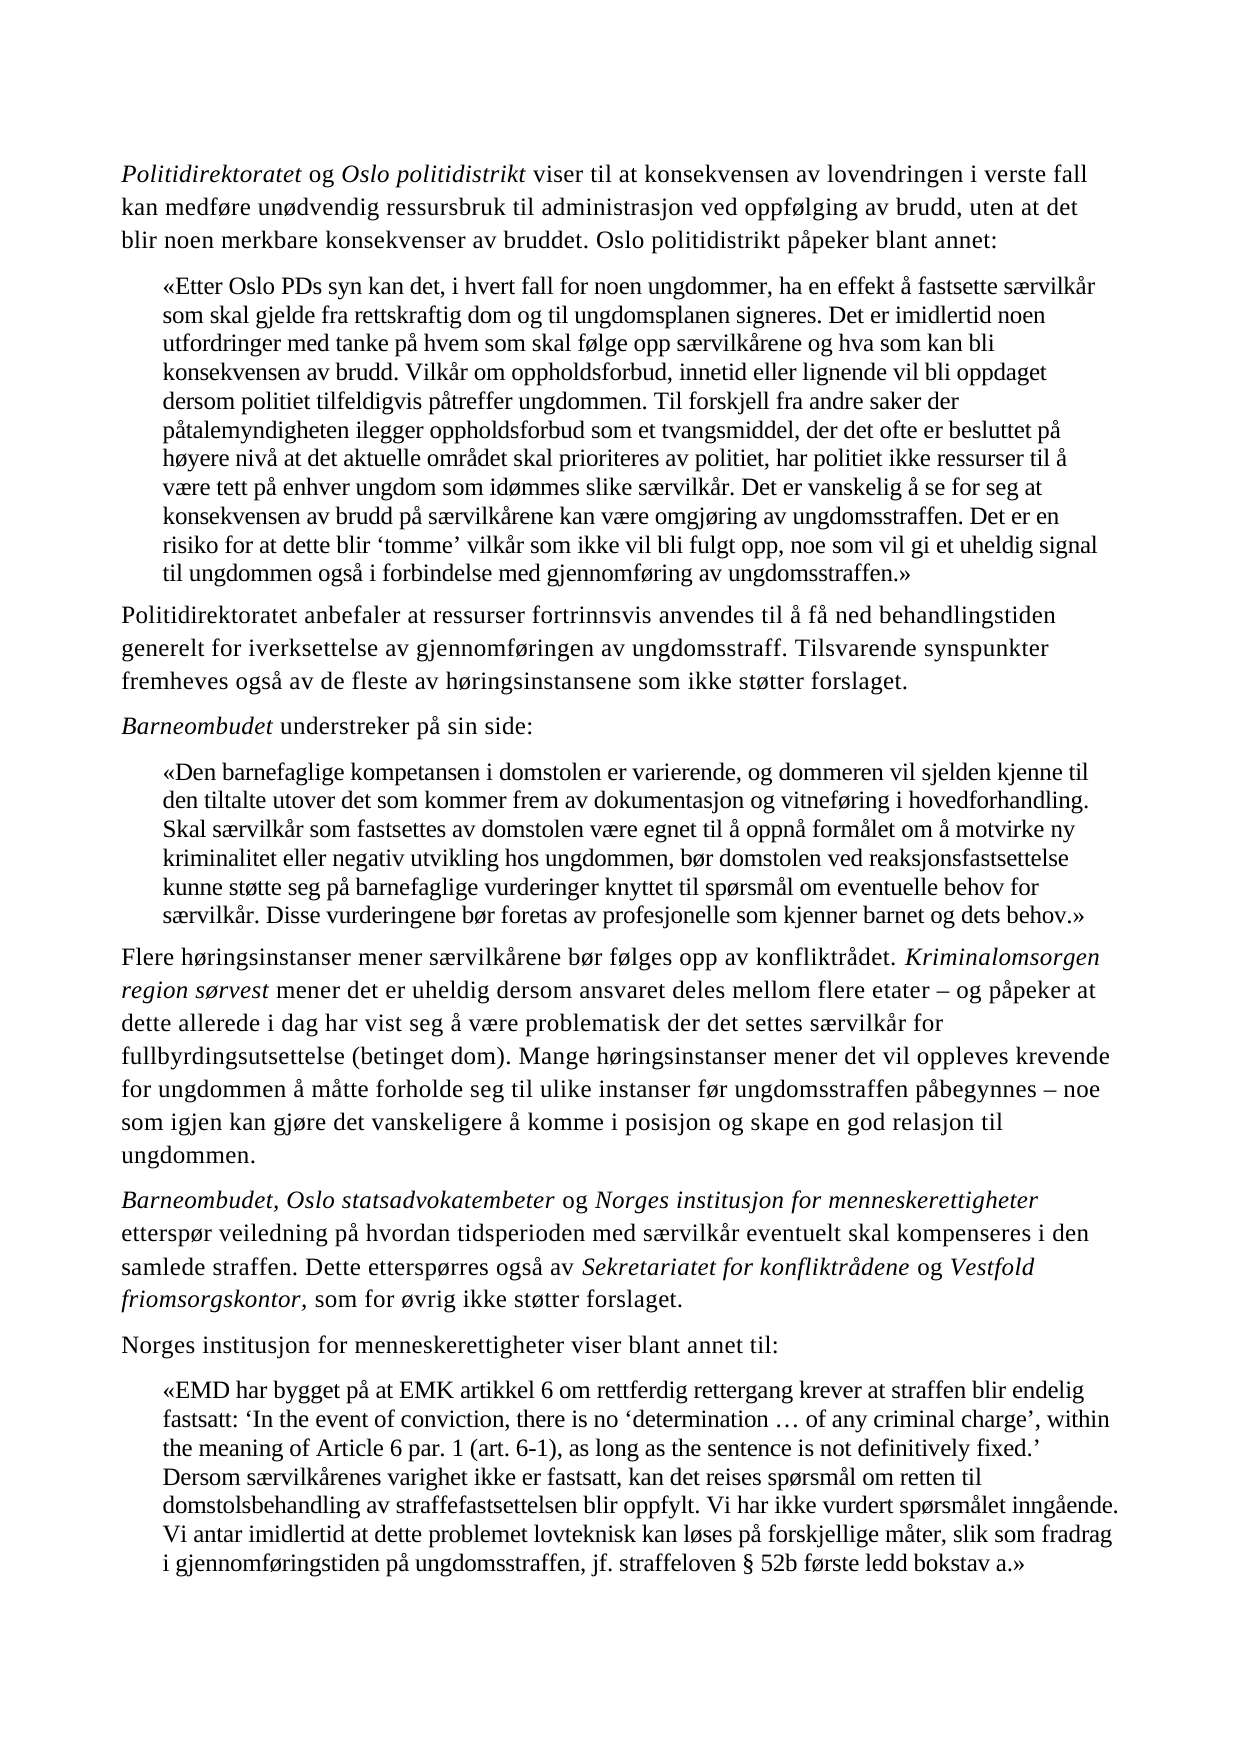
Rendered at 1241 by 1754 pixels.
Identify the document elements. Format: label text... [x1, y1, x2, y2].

text «EMD har bygget på at EMK artikkel 6 om rettferdig rettergang krever at straffen blir endelig fastsatt: ‘In the event of conviction, there is no ‘determination … of any criminal charge’, within the meaning of Article 6 par. 1 (art. 6-1), as long as the sentence is not definitively fixed.’ Dersom særvilkårenes varighet ikke er fastsatt, kan det reises spørsmål om retten til domstolsbehandling av straffefastsettelsen blir oppfylt. Vi har ikke vurdert spørsmålet inngående. Vi antar imidlertid at dette problemet lovteknisk kan løses på forskjellige måter, slik som fradrag i gjennomføringstiden på ungdomsstraffen, jf. straffeloven § 52b første ledd bokstav a.» [162, 1376, 1119, 1577]
text Politidirektoratet og Oslo politidistrikt viser til at konsekvensen av lovendringen i verste fall kan medføre unødvendig ressursbruk til administrasjon ved oppfølging av brudd, uten at det blir noen merkbare konsekvenser av bruddet. Oslo politidistrikt påpeker blant annet: [121, 159, 1119, 254]
text Norges institusjon for menneskerettigheter viser blant annet til: [121, 1330, 1119, 1359]
text Politidirektoratet anbefaler at ressurser fortrinnsvis anvendes til å få ned behandlingstiden generelt for iverksettelse av gjennomføringen av ungdomsstraff. Tilsvarende synspunkter fremheves også av de fleste av høringsinstansene som ikke støtter forslaget. [121, 600, 1119, 694]
text «Etter Oslo PDs syn kan det, i hvert fall for noen ungdommer, ha en effekt å fastsette særvilkår som skal gjelde fra rettskraftig dom og til ungdomsplanen signeres. Det er imidlertid noen utfordringer med tanke på hvem som skal følge opp særvilkårene og hva som kan bli konsekvensen av brudd. Vilkår om oppholdsforbud, innetid eller lignende vil bli oppdaget dersom politiet tilfeldigvis påtreffer ungdommen. Til forskjell fra andre saker der påtalemyndigheten ilegger oppholdsforbud som et tvangsmiddel, der det ofte er besluttet på høyere nivå at det aktuelle området skal prioriteres av politiet, har politiet ikke ressurser til å være tett på enhver ungdom som idømmes slike særvilkår. Det er vanskelig å se for seg at konsekvensen av brudd på særvilkårene kan være omgjøring av ungdomsstraffen. Det er en risiko for at dette blir ‘tomme’ vilkår som ikke vil bli fulgt opp, noe som vil gi et uheldig signal til ungdommen også i forbindelse med gjennomføring av ungdomsstraffen.» [162, 271, 1119, 587]
text Barneombudet, Oslo statsadvokatembeter og Norges institusjon for menneskerettigheter etterspør veiledning på hvordan tidsperioden med særvilkår eventuelt skal kompenseres i den samlede straffen. Dette etterspørres også av Sekretariatet for konfliktrådene og Vestfold friomsorgskontor, som for øvrig ikke støtter forslaget. [121, 1186, 1119, 1313]
text Flere høringsinstanser mener særvilkårene bør følges opp av konfliktrådet. Kriminalomsorgen region sørvest mener det er uheldig dersom ansvaret deles mellom flere etater – og påpeker at dette allerede i dag har vist seg å være problematisk der det settes særvilkår for fullbyrdingsutsettelse (betinget dom). Mange høringsinstanser mener det vil oppleves krevende for ungdommen å måtte forholde seg til ulike instanser før ungdomsstraffen påbegynnes – noe som igjen kan gjøre det vanskeligere å komme i posisjon og skape en god relasjon til ungdommen. [121, 942, 1119, 1169]
text Barneombudet understreker på sin side: [121, 711, 1119, 740]
text «Den barnefaglige kompetansen i domstolen er varierende, og dommeren vil sjelden kjenne til den tiltalte utover det som kommer frem av dokumentasjon og vitneføring i hovedforhandling. Skal særvilkår som fastsettes av domstolen være egnet til å oppnå formålet om å motvirke ny kriminalitet eller negativ utvikling hos ungdommen, bør domstolen ved reaksjonsfastsettelse kunne støtte seg på barnefaglige vurderinger knyttet til spørsmål om eventuelle behov for særvilkår. Disse vurderingene bør foretas av profesjonelle som kjenner barnet og dets behov.» [162, 757, 1119, 929]
